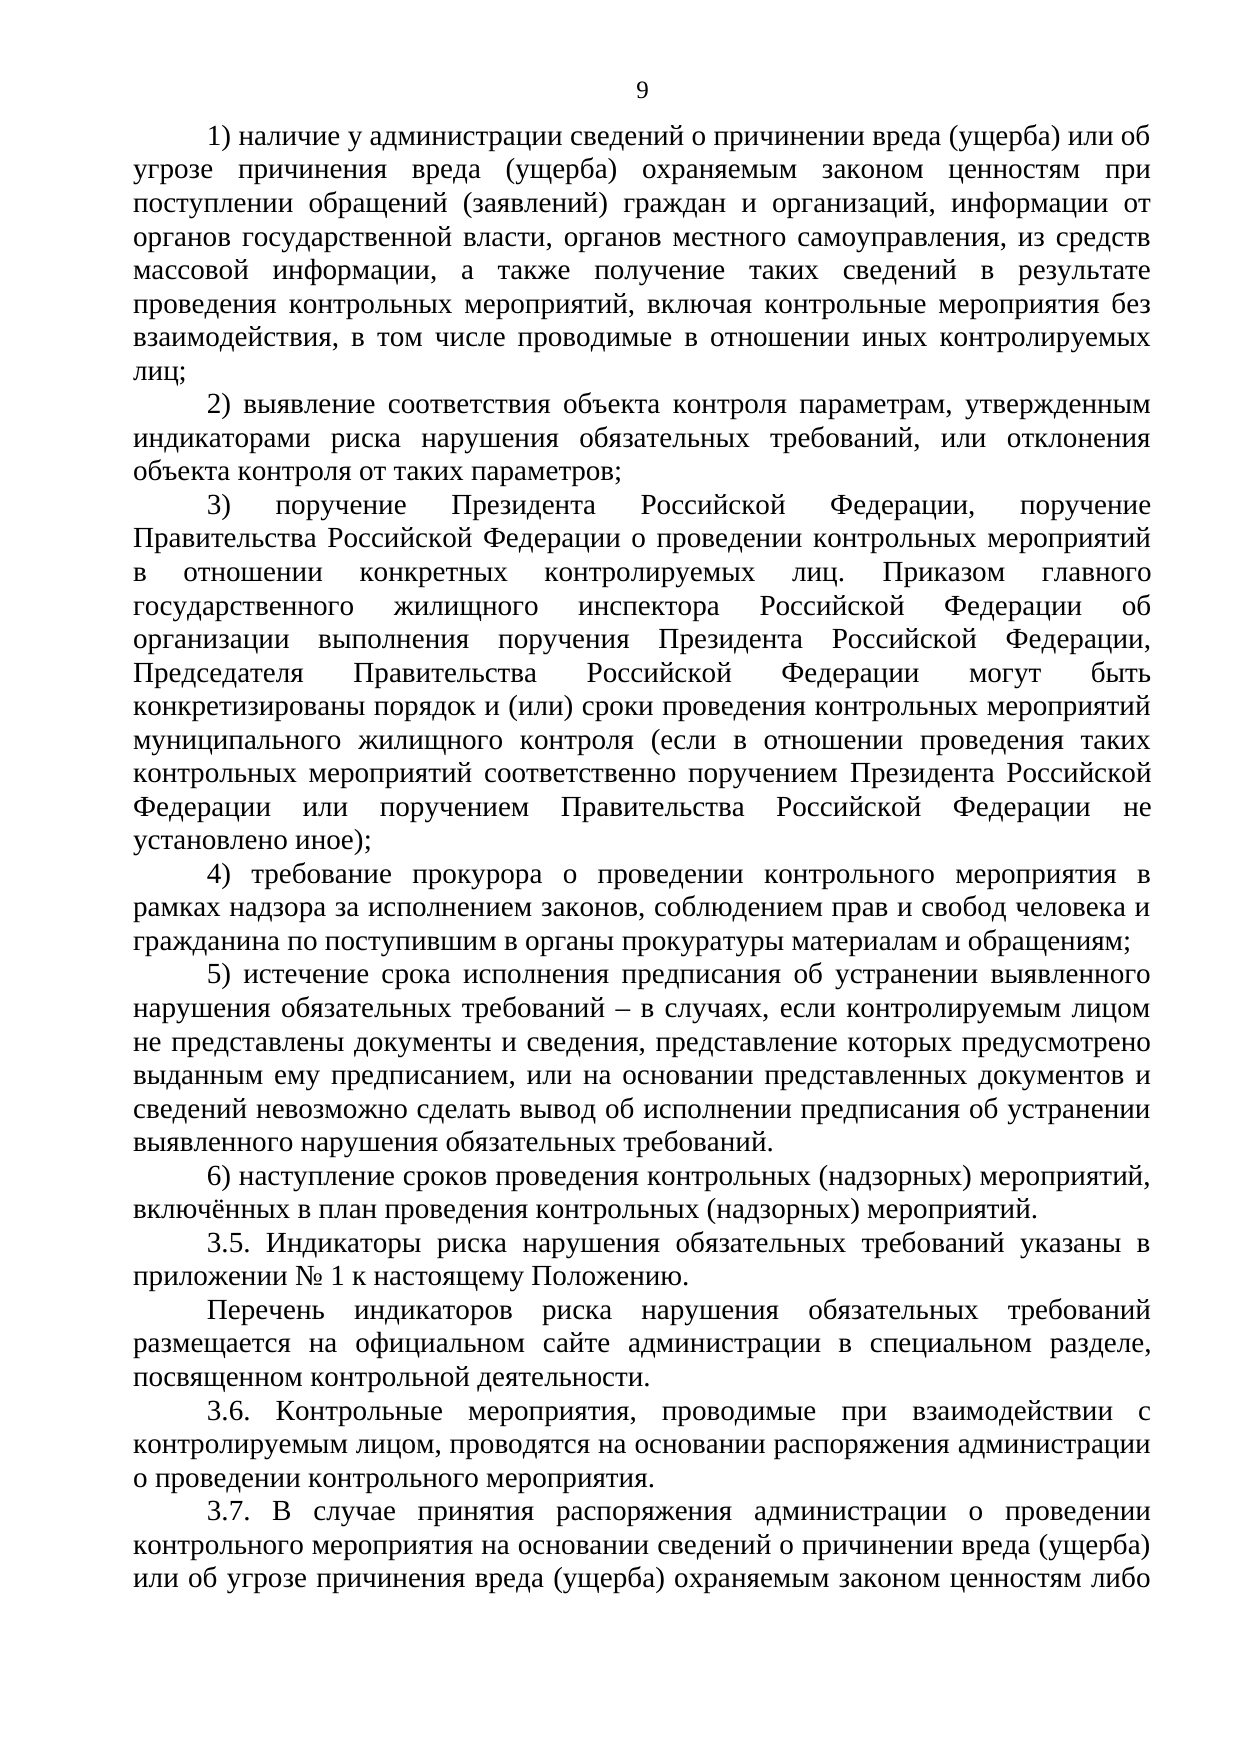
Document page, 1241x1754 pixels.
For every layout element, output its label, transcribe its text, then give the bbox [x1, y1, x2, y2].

text 3.5. Индикаторы риска нарушения обязательных требований указаны в приложении № 1 к настоящему Положению. [133, 1225, 1152, 1292]
text 1) наличие у администрации сведений о причинении вреда (ущерба) или об угрозе причинения вреда (ущерба) охраняемым законом ценностям при поступлении обращений (заявлений) граждан и организаций, информации от органов государственной власти, органов местного самоуправления, из средств массовой информации, а также получение таких сведений в результате проведения контрольных мероприятий, включая контрольные мероприятия без взаимодействия, в том числе проводимые в отношении иных контролируемых лиц; [133, 118, 1152, 386]
text 4) требование прокурора о проведении контрольного мероприятия в рамках надзора за исполнением законов, соблюдением прав и свобод человека и гражданина по поступившим в органы прокуратуры материалам и обращениям; [133, 856, 1152, 957]
text 2) выявление соответствия объекта контроля параметрам, утвержденным индикаторами риска нарушения обязательных требований, или отклонения объекта контроля от таких параметров; [133, 386, 1152, 487]
text Перечень индикаторов риска нарушения обязательных требований размещается на официальном сайте администрации в специальном разделе, посвященном контрольной деятельности. [133, 1292, 1152, 1393]
text 3.6. Контрольные мероприятия, проводимые при взаимодействии с контролируемым лицом, проводятся на основании распоряжения администрации о проведении контрольного мероприятия. [133, 1393, 1152, 1493]
text 3) поручение Президента Российской Федерации, поручение Правительства Российской Федерации о проведении контрольных мероприятий в отношении конкретных контролируемых лиц. Приказом главного государственного жилищного инспектора Российской Федерации об организации выполнения поручения Президента Российской Федерации, Председателя Правительства Российской Федерации могут быть конкретизированы порядок и (или) сроки проведения контрольных мероприятий муниципального жилищного контроля (если в отношении проведения таких контрольных мероприятий соответственно поручением Президента Российской Федерации или поручением Правительства Российской Федерации не установлено иное); [133, 487, 1152, 856]
text 6) наступление сроков проведения контрольных (надзорных) мероприятий, включённых в план проведения контрольных (надзорных) мероприятий. [133, 1158, 1152, 1225]
text 5) истечение срока исполнения предписания об устранении выявленного нарушения обязательных требований – в случаях, если контролируемым лицом не представлены документы и сведения, представление которых предусмотрено выданным ему предписанием, или на основании представленных документов и сведений невозможно сделать вывод об исполнении предписания об устранении выявленного нарушения обязательных требований. [133, 957, 1152, 1158]
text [133, 1493, 1152, 1594]
